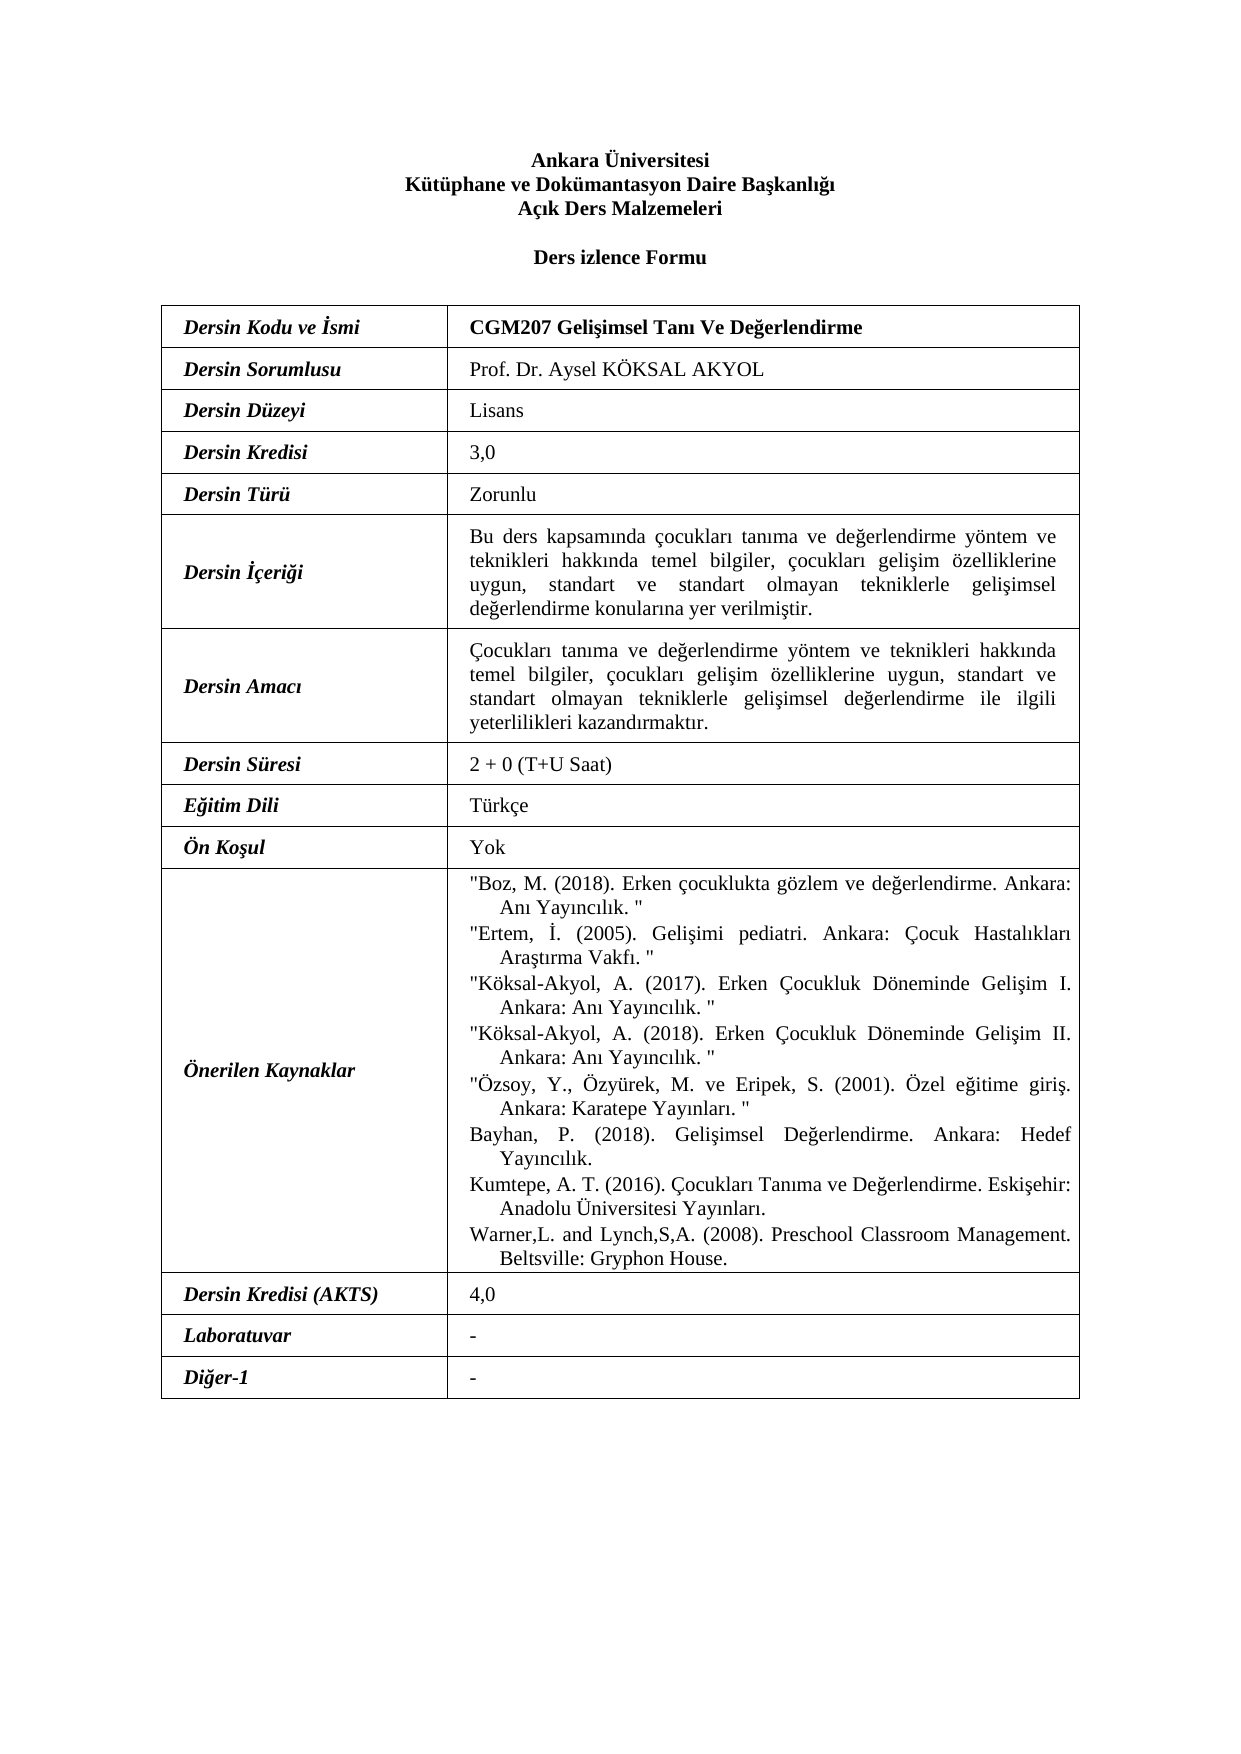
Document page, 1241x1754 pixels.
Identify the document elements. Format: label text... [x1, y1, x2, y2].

table_cell - [448, 1315, 1079, 1356]
table_cell 4,0 [448, 1273, 1079, 1314]
table_cell Laboratuvar [162, 1315, 447, 1356]
table_cell Dersin Sorumlusu [162, 348, 447, 389]
text Açık Ders Malzemeleri [148, 196, 1093, 220]
table_cell Çocukları tanıma ve değerlendirme yöntem ve teknikleri hakkında temel bilgiler, çocukları gelişim özelliklerine uygun, standart ve standart olmayan tekniklerle gelişimsel değerlendirme ile ilgili yeterlilikleri kazandırmaktır. [448, 629, 1079, 742]
table_cell Dersin İçeriği [162, 515, 447, 628]
table_cell Dersin Süresi [162, 743, 447, 784]
text Ders izlence Formu [148, 245, 1093, 269]
table_cell - [448, 1357, 1079, 1398]
table_cell Prof. Dr. Aysel KÖKSAL AKYOL [448, 348, 1079, 389]
table_cell 3,0 [448, 432, 1079, 472]
table_cell Önerilen Kaynaklar [162, 869, 447, 1272]
table_cell Eğitim Dili [162, 785, 447, 826]
table_cell Dersin Düzeyi [162, 390, 447, 431]
table_cell Ön Koşul [162, 827, 447, 867]
table_cell Dersin Türü [162, 474, 447, 514]
table_cell 2 + 0 (T+U Saat) [448, 743, 1079, 784]
table_cell Zorunlu [448, 474, 1079, 514]
table_cell Bu ders kapsamında çocukları tanıma ve değerlendirme yöntem ve teknikleri hakkında temel bilgiler, çocukları gelişim özelliklerine uygun, standart ve standart olmayan tekniklerle gelişimsel değerlendirme konularına yer verilmiştir. [448, 515, 1079, 628]
table_cell Dersin Amacı [162, 629, 447, 742]
text Ankara Üniversitesi Kütüphane ve Dokümantasyon Daire Başkanlığı [148, 148, 1093, 196]
table_cell Lisans [448, 390, 1079, 431]
table_cell Dersin Kredisi [162, 432, 447, 472]
table_cell Diğer-1 [162, 1357, 447, 1398]
table_header Dersin Kodu ve İsmi [162, 306, 447, 347]
table_header CGM207 Gelişimsel Tanı Ve Değerlendirme [448, 306, 1079, 347]
table_cell Yok [448, 827, 1079, 867]
table_cell Dersin Kredisi (AKTS) [162, 1273, 447, 1314]
table_cell Türkçe [448, 785, 1079, 826]
table_cell "Boz, M. (2018). Erken çocuklukta gözlem ve değerlendirme. Ankara: Anı Yayıncılık. " "Ertem, İ. (2005). Gelişimi pediatri. Ankara: Çocuk Hastalıkları Araştırma Vakfı. " "Köksal-Akyol, A. (2017). Erken Çocukluk Döneminde Gelişim I. Ankara: Anı Yayıncılık. " "Köksal-Akyol, A. (2018). Erken Çocukluk Döneminde Gelişim II. Ankara: Anı Yayıncılık. " "Özsoy, Y., Özyürek, M. ve Eripek, S. (2001). Özel eğitime giriş. Ankara: Karatepe Yayınları. " Bayhan, P. (2018). Gelişimsel Değerlendirme. Ankara: Hedef Yayıncılık. Kumtepe, A. T. (2016). Çocukları Tanıma ve Değerlendirme. Eskişehir: Anadolu Üniversitesi Yayınları. Warner,L. and Lynch,S,A. (2008). Preschool Classroom Management. Beltsville: Gryphon House. [448, 869, 1079, 1272]
